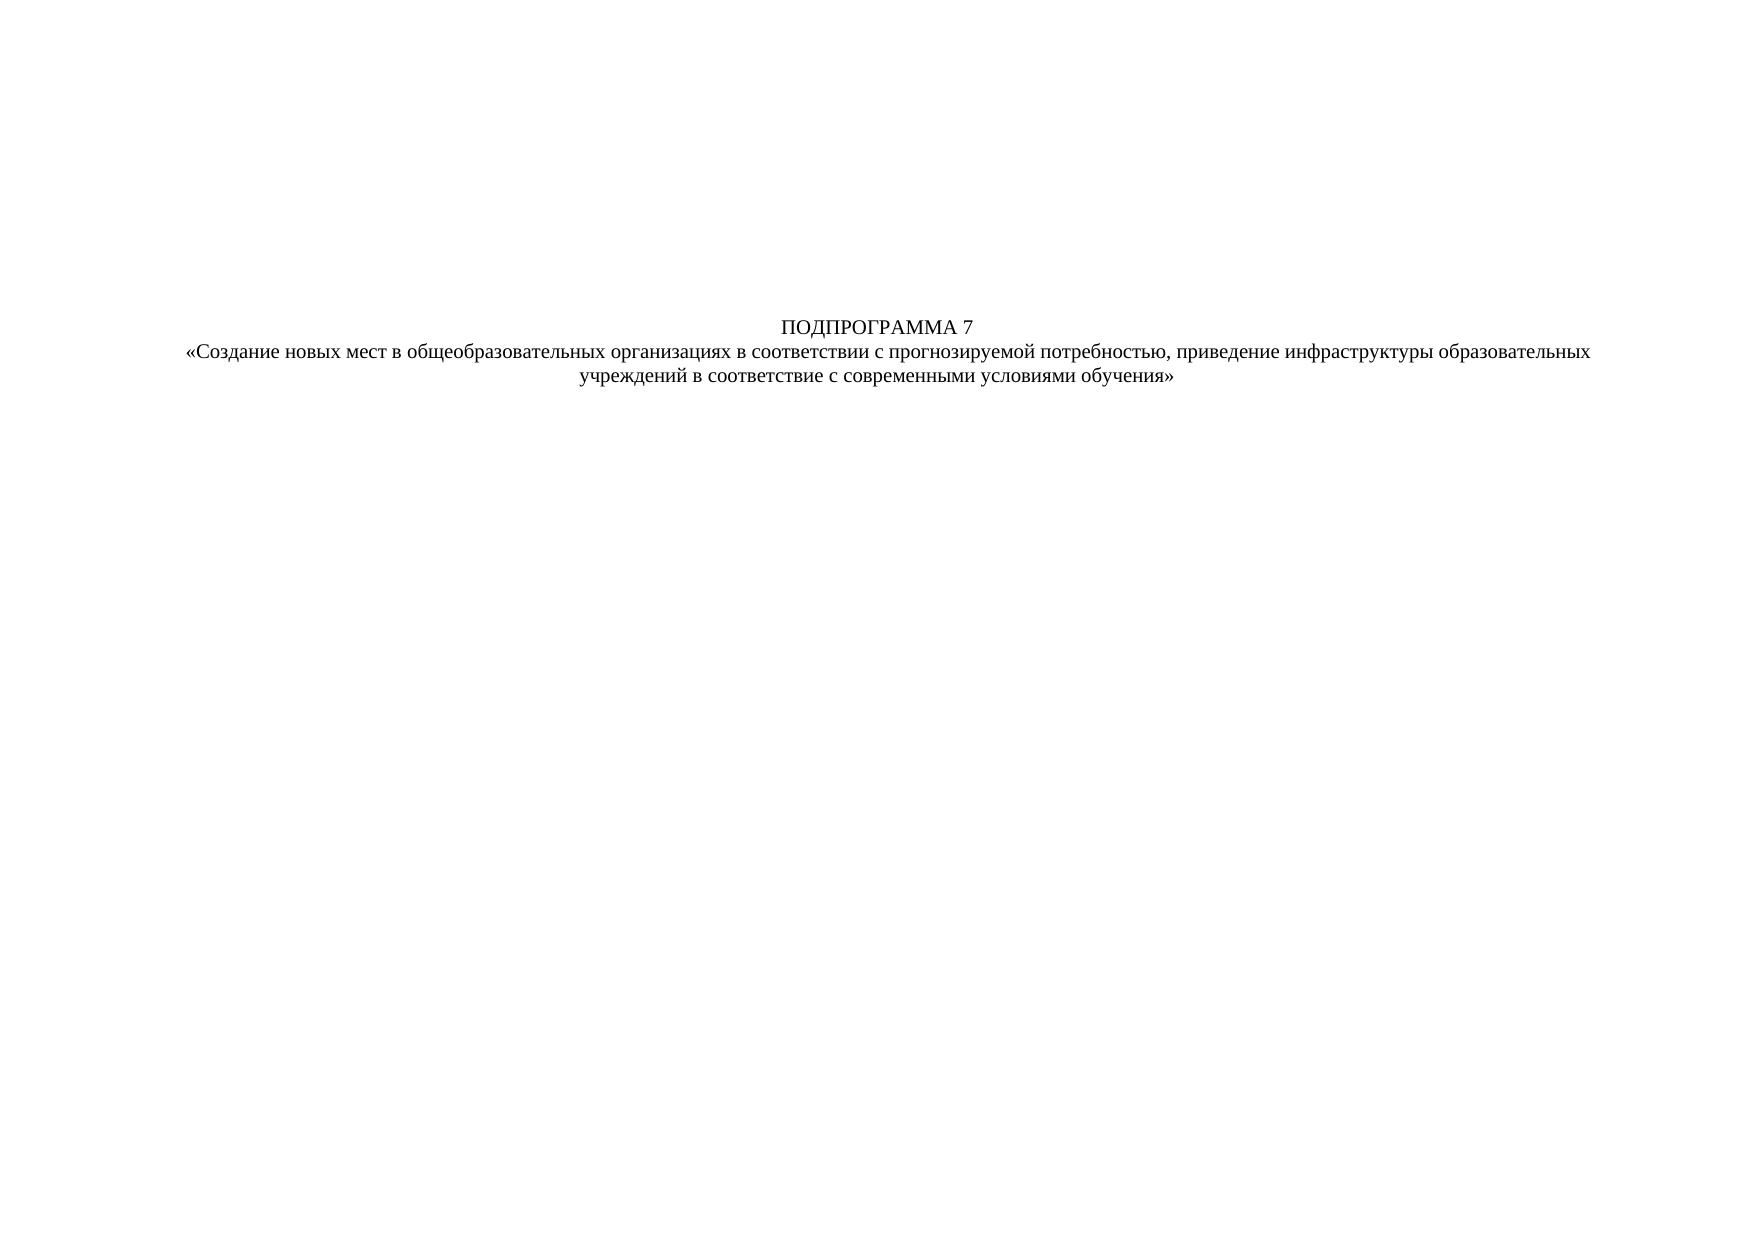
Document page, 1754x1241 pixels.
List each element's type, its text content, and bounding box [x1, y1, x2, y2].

text ПОДПРОГРАММА 7 [118, 315, 1636, 339]
text учреждений в соответствие с современными условиями обучения» [118, 363, 1636, 387]
text «Создание новых мест в общеобразовательных организациях в соответствии с прогнозируемой потребностью, приведение инфраструктуры образовательных [141, 339, 1636, 363]
